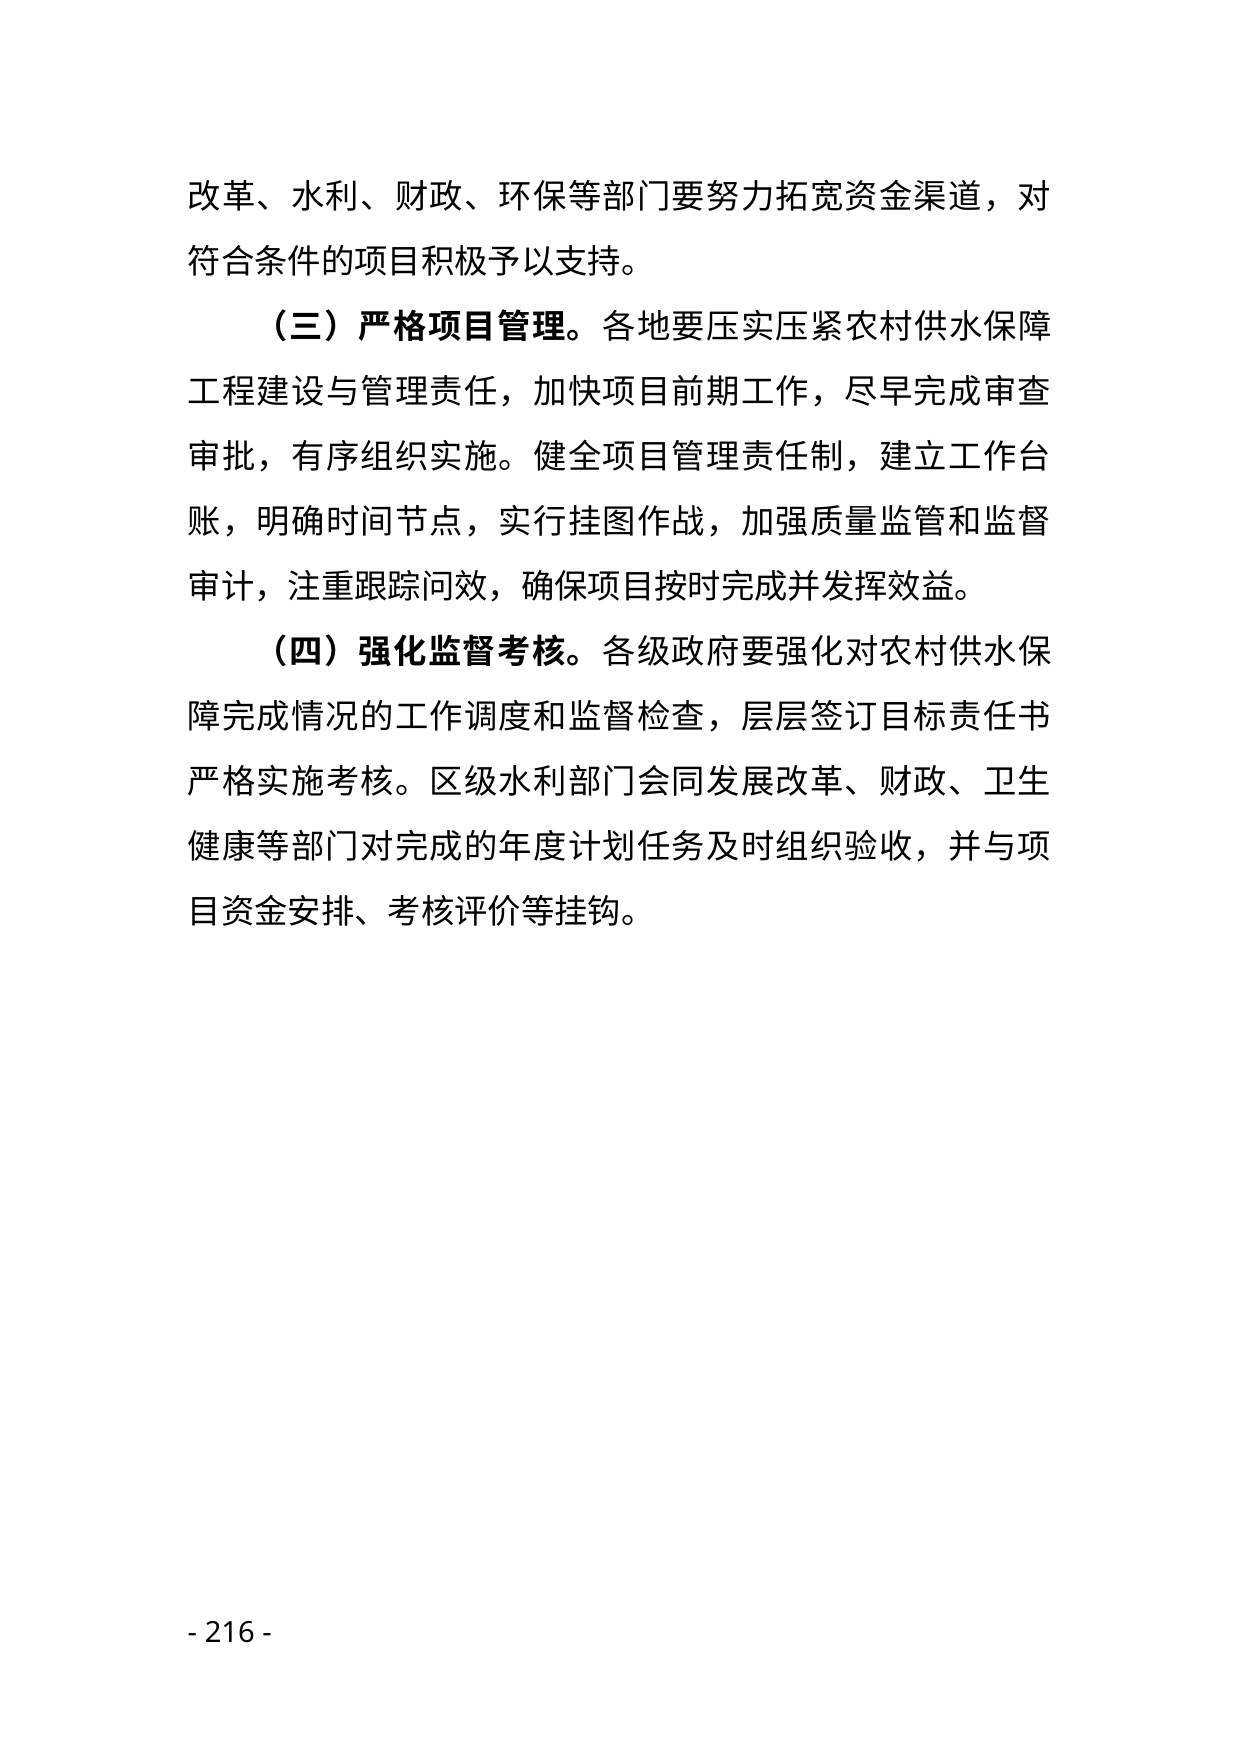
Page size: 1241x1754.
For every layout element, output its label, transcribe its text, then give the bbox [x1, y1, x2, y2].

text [187, 162, 1053, 292]
text （三）严格项目管理。各地要压实压紧农村供水保障工程建设与管理责任，加快项目前期工作，尽早完成审查审批，有序组织实施。健全项目管理责任制，建立工作台账，明确时间节点，实行挂图作战，加强质量监管和监督审计，注重跟踪问效，确保项目按时完成并发挥效益。 [187, 292, 1053, 617]
text （四）强化监督考核。各级政府要强化对农村供水保障完成情况的工作调度和监督检查，层层签订目标责任书，严格实施考核。区级水利部门会同发展改革、财政、卫生健康等部门对完成的年度计划任务及时组织验收，并与项目资金安排、考核评价等挂钩。 [187, 617, 1053, 942]
